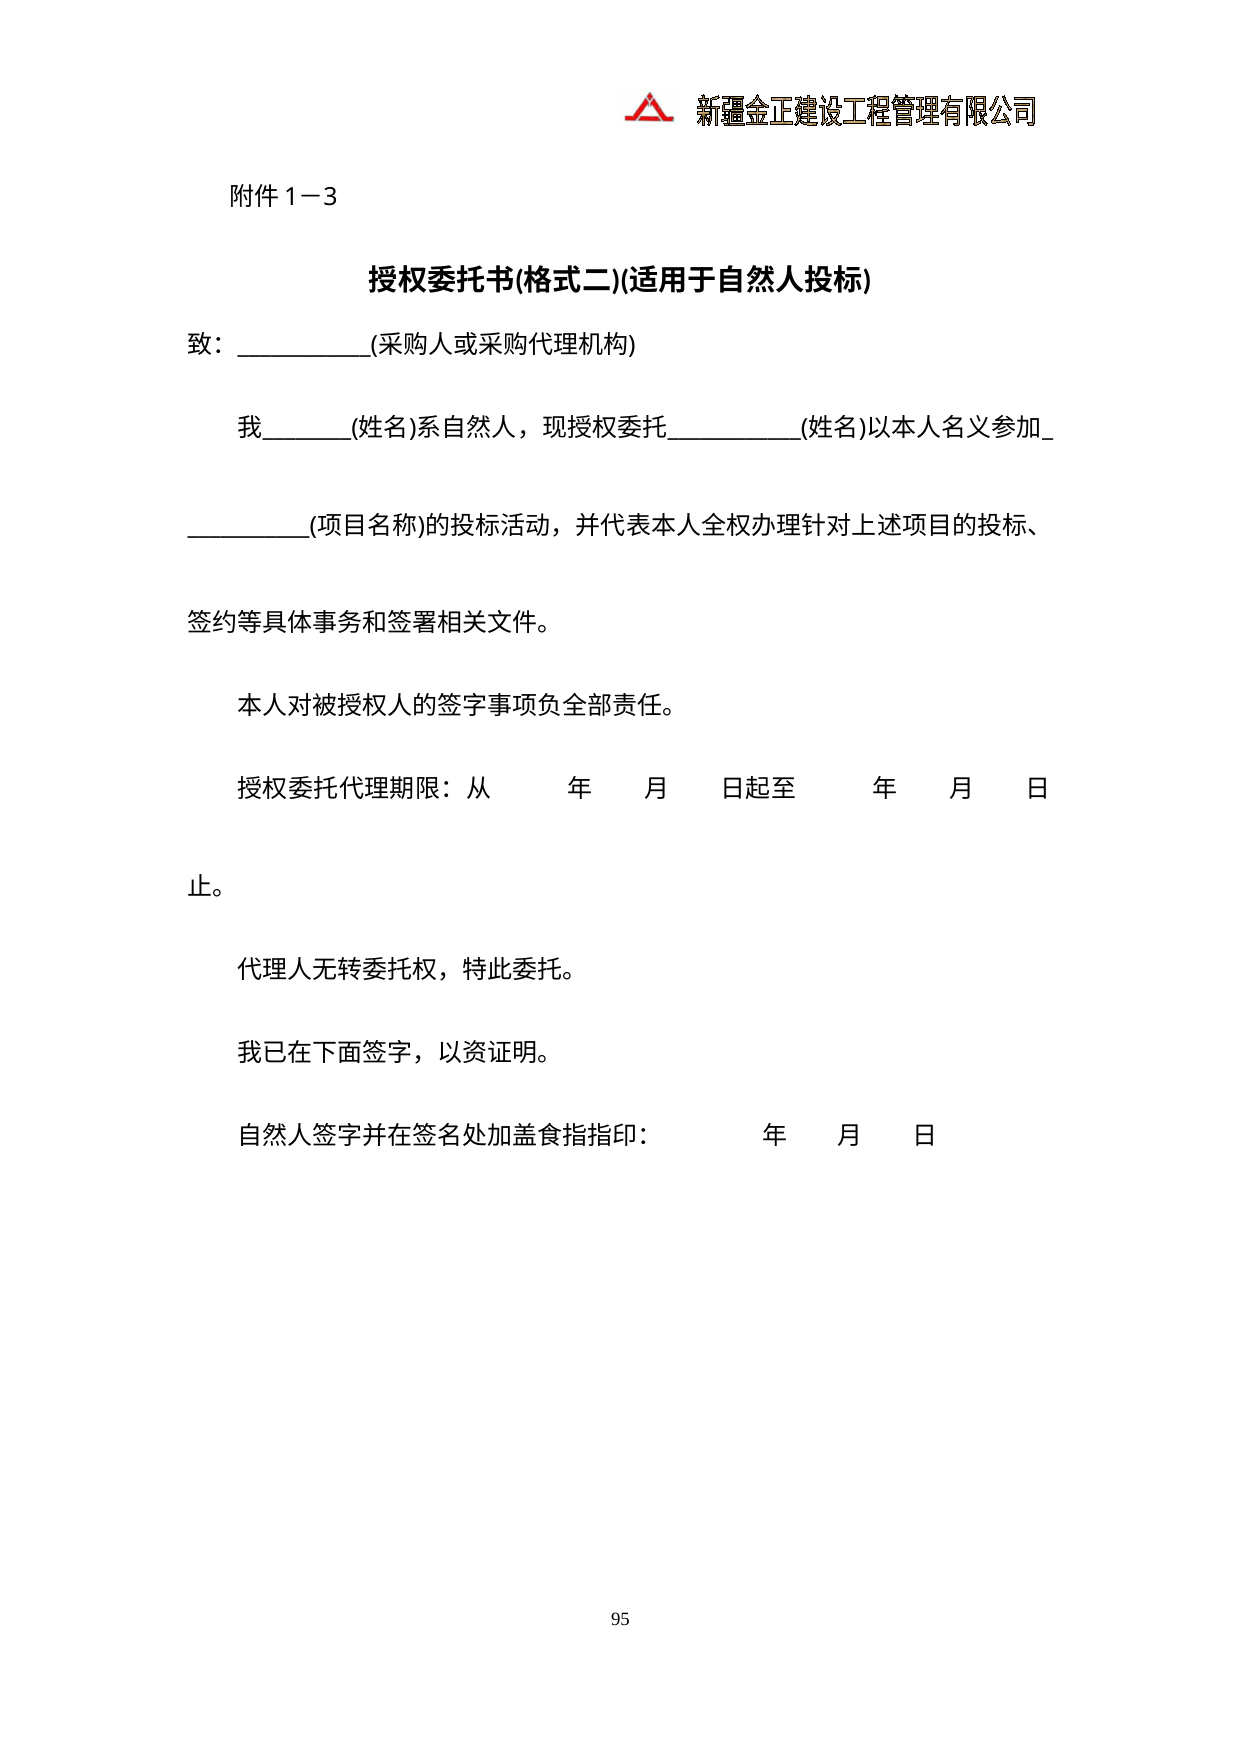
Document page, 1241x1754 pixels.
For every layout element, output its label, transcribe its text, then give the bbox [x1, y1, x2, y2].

picture [942, 95, 962, 102]
text 授权委托代理期限：从 年 月 日起至 年 月 日止。 [187, 754, 1053, 917]
picture [722, 104, 729, 111]
picture [1003, 97, 1012, 109]
picture [827, 115, 840, 125]
picture [844, 99, 865, 123]
picture [1015, 98, 1034, 125]
picture [868, 96, 877, 125]
picture [991, 96, 998, 110]
picture [942, 102, 959, 125]
picture [975, 97, 985, 125]
text 授权委托书(格式二)(适用于自然人投标) [187, 245, 1053, 310]
picture [894, 104, 913, 109]
picture [733, 100, 742, 108]
picture [828, 109, 840, 114]
picture [732, 113, 742, 121]
picture [794, 116, 800, 124]
text 本人对被授权人的签字事项负全部责任。 [187, 671, 1053, 736]
picture [771, 98, 792, 124]
picture [924, 97, 938, 124]
text 附件1－3 [187, 162, 1053, 227]
picture [711, 107, 719, 125]
picture [992, 106, 1011, 125]
picture [747, 96, 768, 107]
picture [801, 120, 816, 125]
picture [698, 104, 709, 125]
picture [897, 109, 910, 115]
text 我________(姓名)系自然人，现授权委托____________(姓名)以本人名义参加____________(项目名称)的投标活动，并代表本人全权办理针对上述项目的投标、签约等具体事务和签署相关文件。 [187, 393, 1053, 653]
text 自然人签字并在签名处加盖食指指印： 年 月 日 [187, 1101, 1053, 1166]
text 我已在下面签字，以资证明。 [187, 1018, 1053, 1083]
picture [917, 98, 924, 122]
picture [747, 106, 767, 124]
text 代理人无转委托权，特此委托。 [187, 935, 1053, 1000]
picture [1017, 109, 1027, 122]
text 致：____________(采购人或采购代理机构) [187, 310, 1053, 375]
picture [820, 106, 827, 124]
picture [802, 96, 816, 121]
picture [878, 97, 888, 107]
picture [897, 118, 911, 125]
picture [620, 89, 678, 125]
